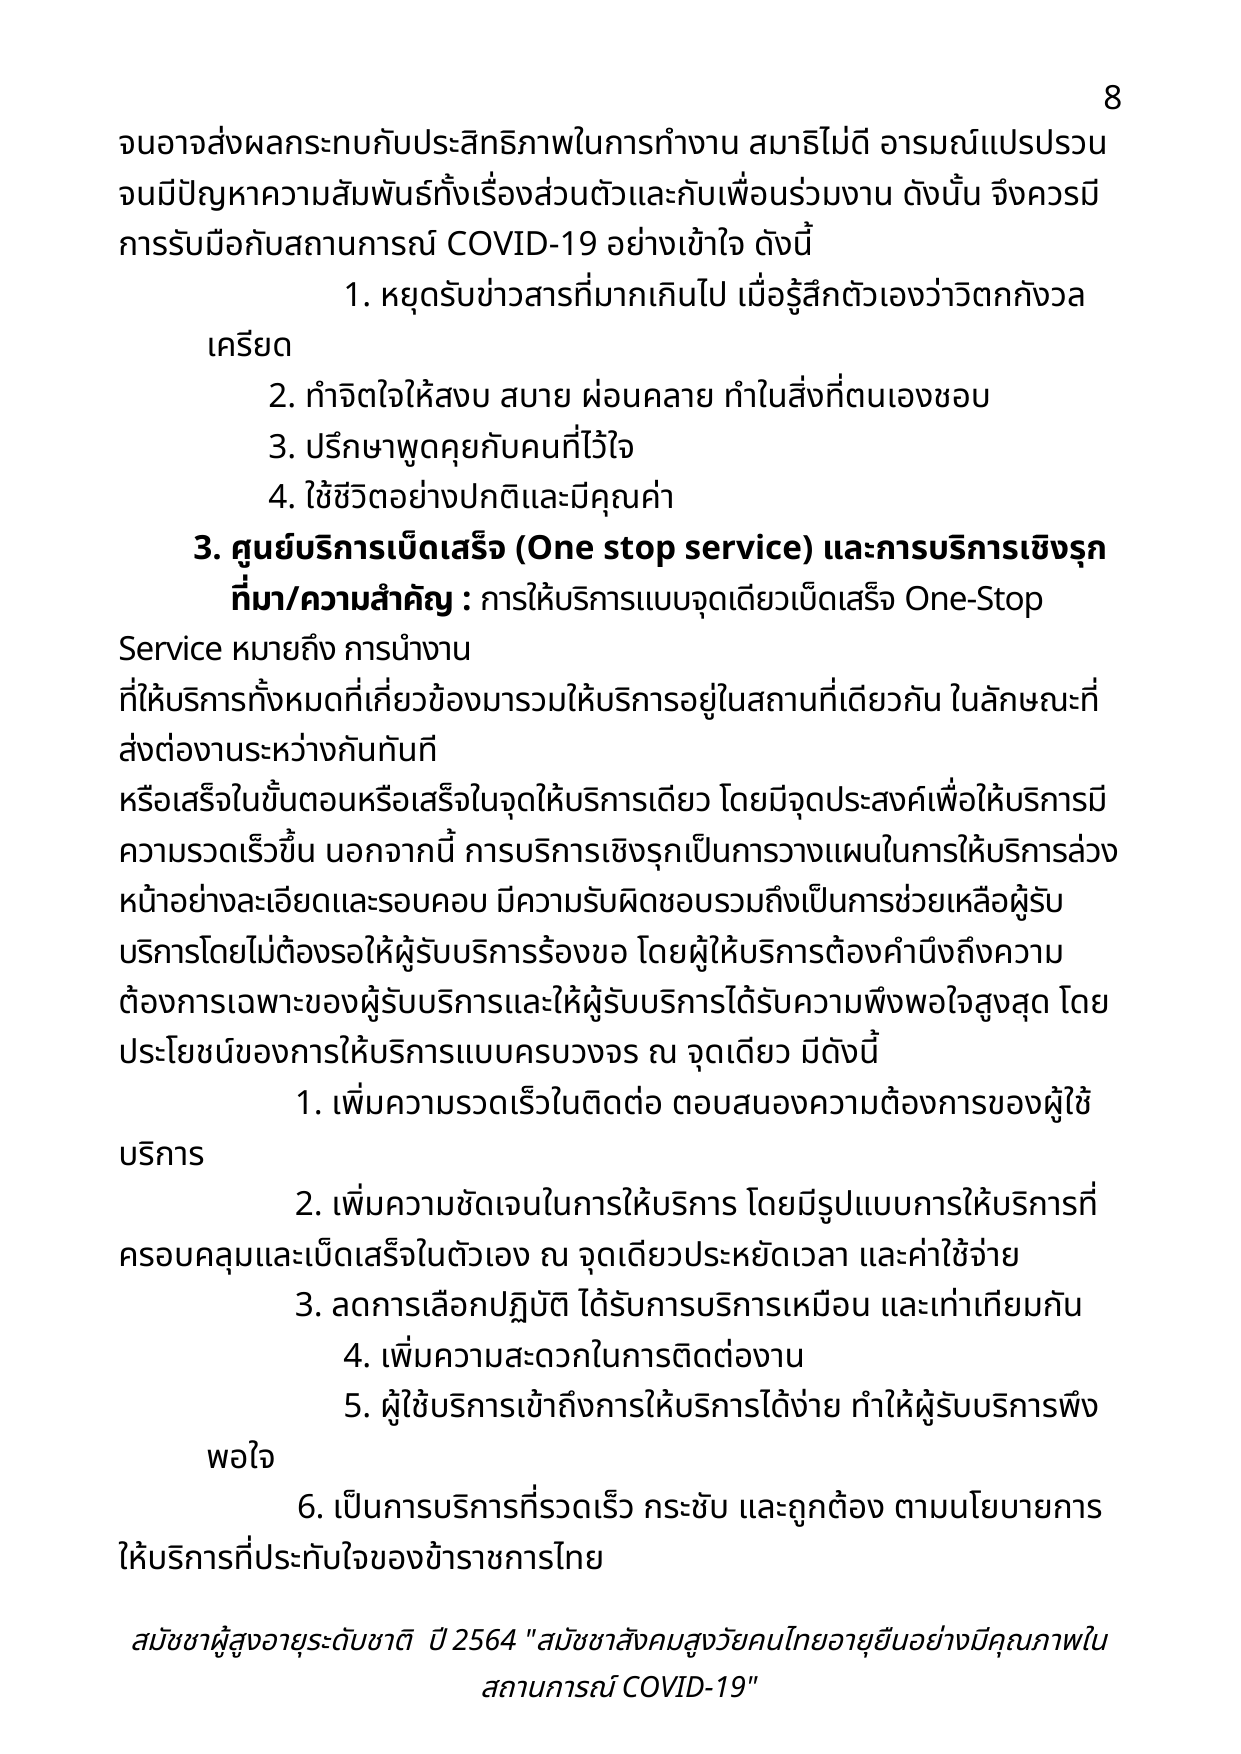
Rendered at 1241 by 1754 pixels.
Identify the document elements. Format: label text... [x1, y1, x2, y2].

text 4. เพิ่มความสะดวกในการติดต่องาน [206, 1332, 1122, 1382]
text 1. หยุดรับข่าวสารที่มากเกินไป เมื่อรู้สึกตัวเองว่าวิตกกังวลเครียด [206, 271, 1122, 372]
text 2. เพิ่มความชัดเจนในการให้บริการ โดยมีรูปแบบการให้บริการที่ครอบคลุมและเบ็ดเสร็จในตัวเอง ณ จุดเดียวประหยัดเวลา และค่าใช้จ่าย [118, 1180, 1122, 1281]
text 3. ศูนย์บริการเบ็ดเสร็จ (One stop service) และการบริการเชิงรุก [118, 524, 1122, 574]
text 5. ผู้ใช้บริการเข้าถึงการให้บริการได้ง่าย ทำให้ผู้รับบริการพึงพอใจ [206, 1382, 1122, 1483]
text 1. เพิ่มความรวดเร็วในติดต่อ ตอบสนองความต้องการของผู้ใช้บริการ [118, 1079, 1122, 1180]
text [118, 119, 1122, 271]
text 6. เป็นการบริการที่รวดเร็ว กระชับ และถูกต้อง ตามนโยบายการให้บริการที่ประทับใจของข้าราชการไทย [118, 1483, 1122, 1584]
text 2. ทำจิตใจให้สงบ สบาย ผ่อนคลาย ทำในสิ่งที่ตนเองชอบ [206, 372, 1122, 422]
text 3. ลดการเลือกปฏิบัติ ได้รับการบริการเหมือน และเท่าเทียมกัน [206, 1281, 1122, 1332]
text 3. ปรึกษาพูดคุยกับคนที่ไว้ใจ [206, 422, 1122, 473]
text 4. ใช้ชีวิตอย่างปกติและมีคุณค่า [206, 473, 1122, 524]
text ที่มา/ความสำคัญ : การให้บริการแบบจุดเดียวเบ็ดเสร็จ One-Stop Service หมายถึง การนำงาน ที่ให้บริการทั้งหมดที่เกี่ยวข้องมารวมให้บริการอยู่ในสถานที่เดียวกัน ในลักษณะที่ส่งต่องานระหว่างกันทันที หรือเสร็จในขั้นตอนหรือเสร็จในจุดให้บริการเดียว โดยมีจุดประสงค์เพื่อให้บริการมีความรวดเร็วขึ้น นอกจากนี้ การบริการเชิงรุกเป็นการวางแผนในการให้บริการล่วงหน้าอย่างละเอียดและรอบคอบ มีความรับผิดชอบรวมถึงเป็นการช่วยเหลือผู้รับบริการโดยไม่ต้องรอให้ผู้รับบริการร้องขอ โดยผู้ให้บริการต้องคำนึงถึงความต้องการเฉพาะของผู้รับบริการและให้ผู้รับบริการได้รับความพึงพอใจสูงสุด โดยประโยชน์ของการให้บริการแบบครบวงจร ณ จุดเดียว มีดังนี้ [118, 574, 1122, 1079]
